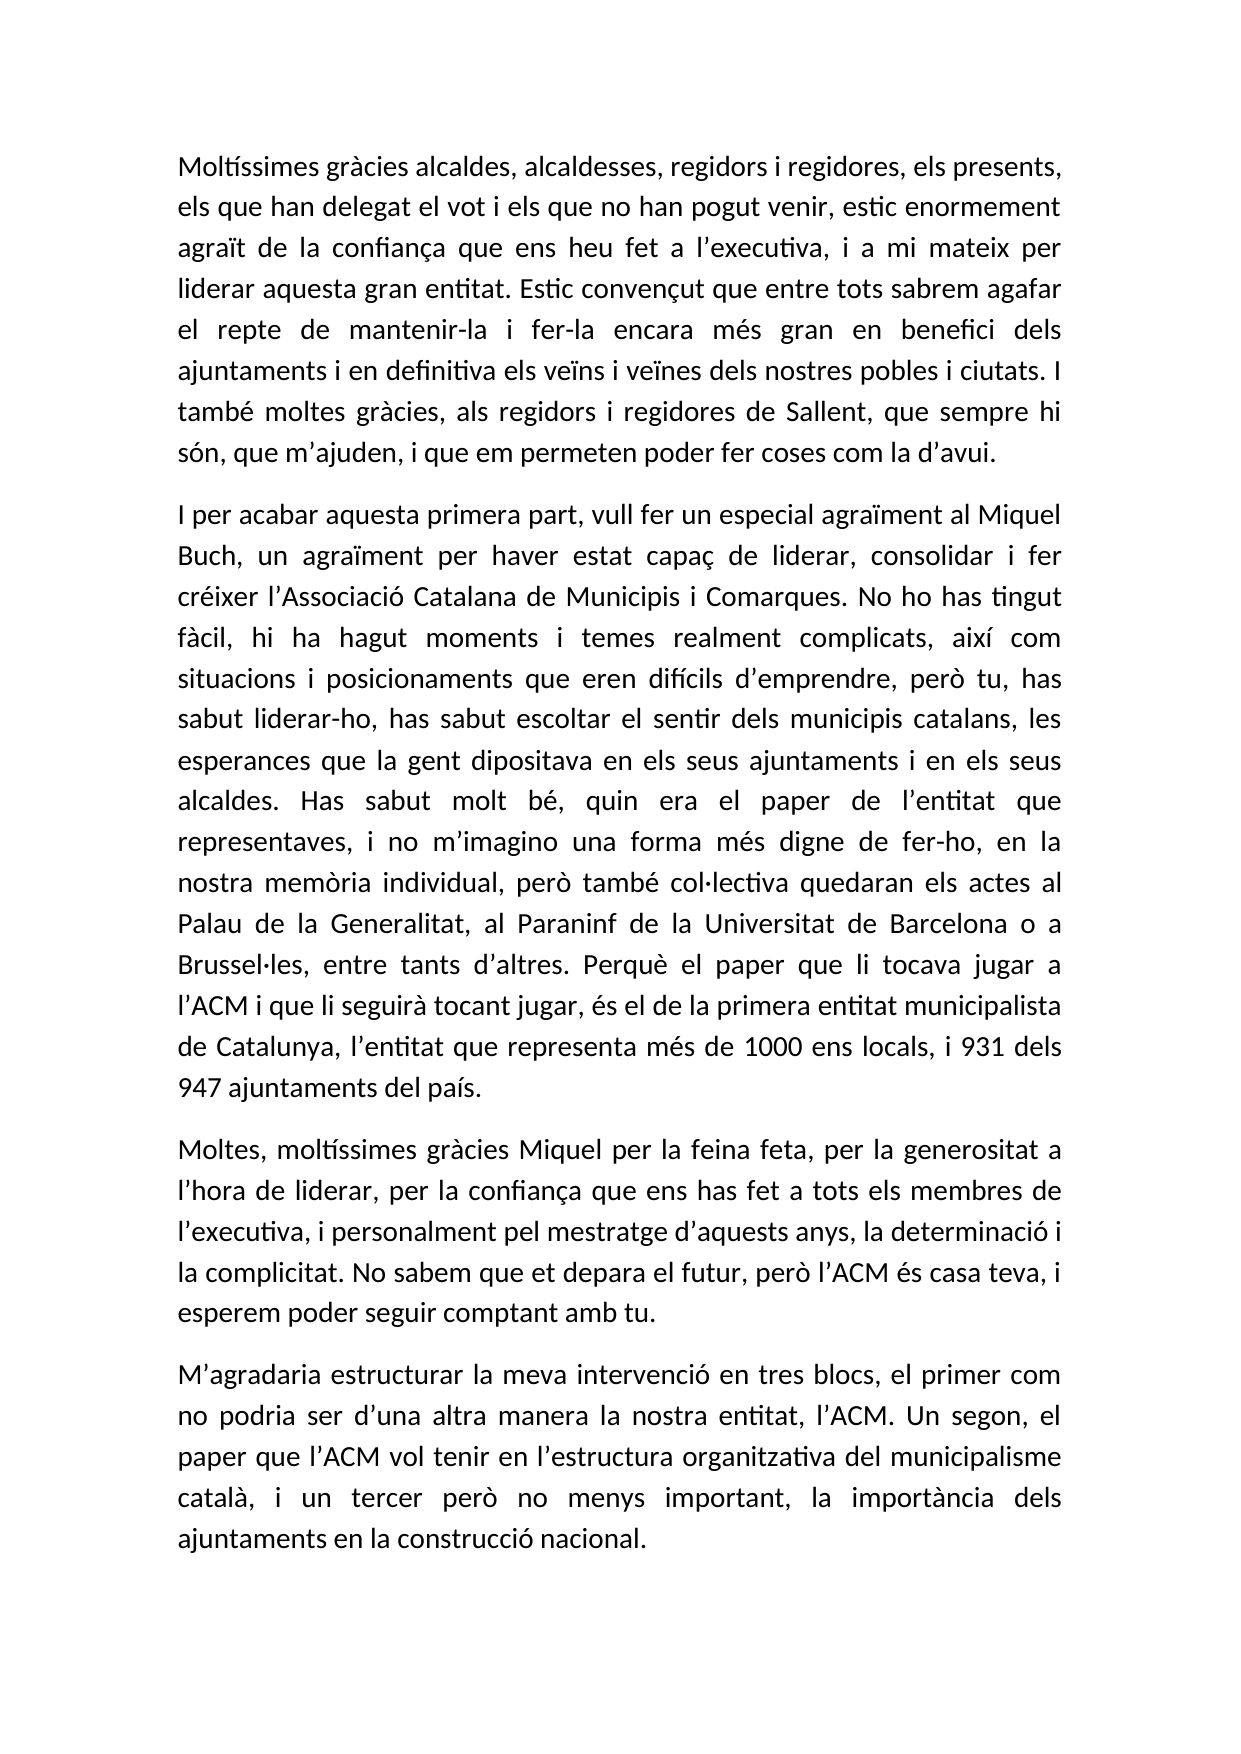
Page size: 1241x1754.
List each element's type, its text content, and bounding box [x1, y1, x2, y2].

text Moltes, moltíssimes gràcies Miquel per la feina feta, per la generositat a l’hora de liderar, per la confiança que ens has fet a tots els membres de l’executiva, i personalment pel mestratge d’aquests anys, la determinació i la complicitat. No sabem que et depara el futur, però l’ACM és casa teva, i esperem poder seguir comptant amb tu. [177, 1131, 1063, 1330]
text M’agradaria estructurar la meva intervenció en tres blocs, el primer com no podria ser d’una altra manera la nostra entitat, l’ACM. Un segon, el paper que l’ACM vol tenir en l’estructura organitzativa del municipalisme català, i un tercer però no menys important, la importància dels ajuntaments en la construcció nacional. [177, 1356, 1063, 1556]
text Moltíssimes gràcies alcaldes, alcaldesses, regidors i regidores, els presents, els que han delegat el vot i els que no han pogut venir, estic enormement agraït de la confiança que ens heu fet a l’executiva, i a mi mateix per liderar aquesta gran entitat. Estic convençut que entre tots sabrem agafar el repte de mantenir-la i fer-la encara més gran en benefici dels ajuntaments i en definitiva els veïns i veïnes dels nostres pobles i ciutats. I també moltes gràcies, als regidors i regidores de Sallent, que sempre hi són, que m’ajuden, i que em permeten poder fer coses com la d’avui. [177, 148, 1063, 470]
text I per acabar aquesta primera part, vull fer un especial agraïment al Miquel Buch, un agraïment per haver estat capaç de liderar, consolidar i fer créixer l’Associació Catalana de Municipis i Comarques. No ho has tingut fàcil, hi ha hagut moments i temes realment complicats, així com situacions i posicionaments que eren difícils d’emprendre, però tu, has sabut liderar-ho, has sabut escoltar el sentir dels municipis catalans, les esperances que la gent dipositava en els seus ajuntaments i en els seus alcaldes. Has sabut molt bé, quin era el paper de l’entitat que representaves, i no m’imagino una forma més digne de fer-ho, en la nostra memòria individual, però també col·lectiva quedaran els actes al Palau de la Generalitat, al Paraninf de la Universitat de Barcelona o a Brussel·les, entre tants d’altres. Perquè el paper que li tocava jugar a l’ACM i que li seguirà tocant jugar, és el de la primera entitat municipalista de Catalunya, l’entitat que representa més de 1000 ens locals, i 931 dels 947 ajuntaments del país. [177, 496, 1063, 1105]
